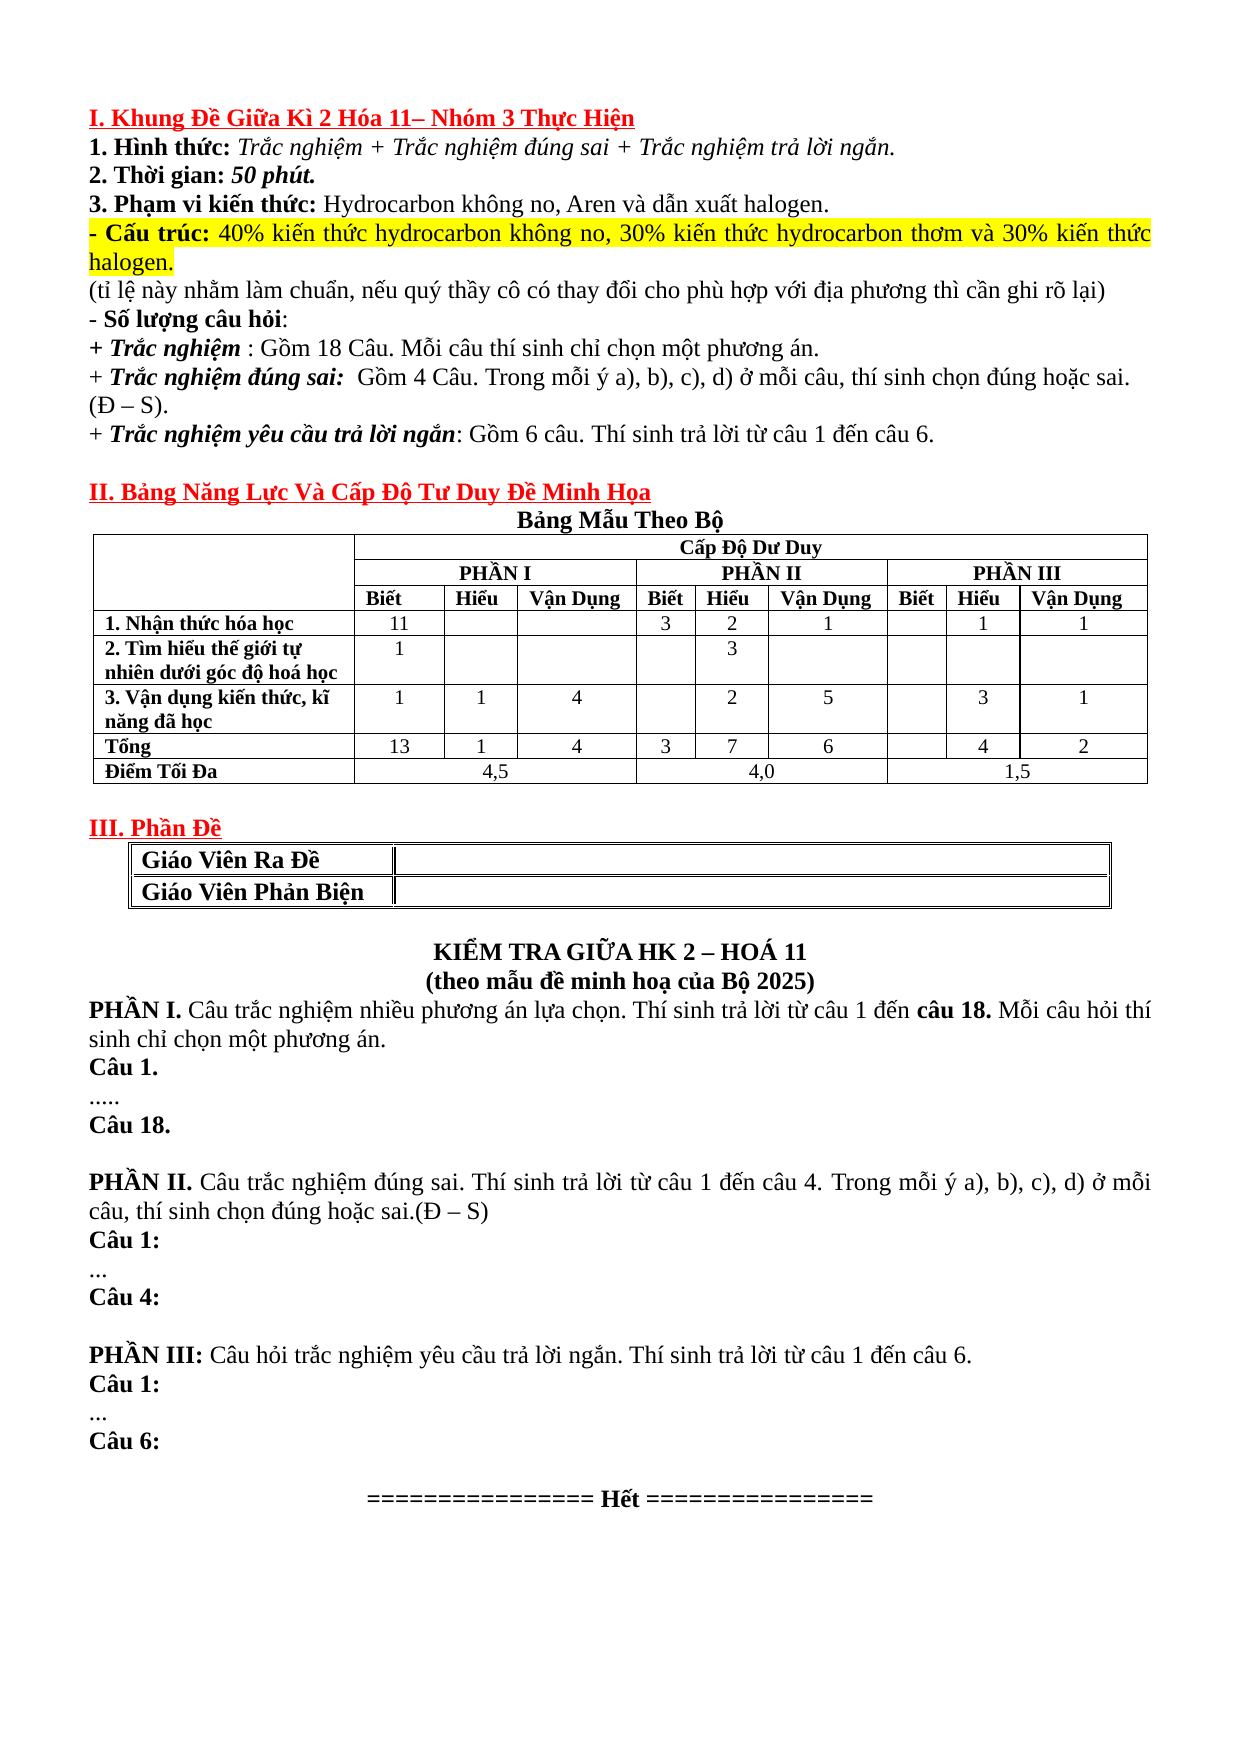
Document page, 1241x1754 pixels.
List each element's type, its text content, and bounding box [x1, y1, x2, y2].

table_cell [888, 685, 946, 733]
table_cell [445, 611, 517, 635]
table_cell Giáo Viên Phản Biện [132, 874, 394, 906]
table_cell Điểm Tối Đa [94, 759, 354, 783]
table_cell 5 [769, 685, 887, 733]
table_header Giáo Viên Ra Đề [132, 843, 394, 874]
table_cell [637, 685, 695, 733]
table_cell [518, 611, 636, 635]
table_cell 3 [637, 611, 695, 635]
table_cell 2 [696, 611, 768, 635]
table_cell Hiểu [696, 586, 768, 609]
table_cell Hiểu [445, 586, 517, 609]
text 2. Thời gian: 50 phút. [89, 161, 1152, 189]
text + Trắc nghiệm đúng sai: Gồm 4 Câu. Trong mỗi ý a), b), c), d) ở mỗi câu, thí sinh chọn đúng hoặc sai.(Đ – S). [89, 362, 1152, 419]
text ... [89, 1397, 1152, 1426]
text II. Bảng Năng Lực Và Cấp Độ Tư Duy Đề Minh Họa [89, 477, 1152, 506]
table_cell [394, 874, 1109, 906]
text PHẦN I. Câu trắc nghiệm nhiều phương án lựa chọn. Thí sinh trả lời từ câu 1 đến câu 18. Mỗi câu hỏi thí sinh chỉ chọn một phương án. [89, 995, 1152, 1052]
table_cell [637, 636, 695, 684]
table_cell [888, 611, 946, 635]
text I. Khung Đề Giữa Kì 2 Hóa 11– Nhóm 3 Thực Hiện [89, 103, 1152, 132]
table_cell PHẦN I [355, 560, 636, 584]
table_cell Vận Dụng [769, 586, 887, 609]
table_cell Vận Dụng [518, 586, 636, 609]
text ..... [89, 1081, 1152, 1110]
table_cell 1 [445, 685, 517, 733]
table_cell 3 [637, 734, 695, 758]
text KIỂM TRA GIỮA HK 2 – HOÁ 11 [89, 937, 1152, 966]
text Câu 6: [89, 1426, 1152, 1455]
table_cell 1 [947, 611, 1019, 635]
text PHẦN II. Câu trắc nghiệm đúng sai. Thí sinh trả lời từ câu 1 đến câu 4. Trong mỗi ý a), b), c), d) ở mỗi câu, thí sinh chọn đúng hoặc sai.(Đ – S) [89, 1167, 1152, 1225]
table_cell 3 [696, 636, 768, 684]
table_cell Biết [355, 586, 444, 609]
text PHẦN III: Câu hỏi trắc nghiệm yêu cầu trả lời ngắn. Thí sinh trả lời từ câu 1 đến câu 6. [89, 1340, 1152, 1369]
text (tỉ lệ này nhằm làm chuẩn, nếu quý thầy cô có thay đổi cho phù hợp với địa phương thì cần ghi rõ lại) [89, 276, 1152, 304]
table_header Cấp Độ Dư Duy [355, 535, 1147, 559]
list Câu 1: [89, 1225, 1152, 1254]
text III. Phần Đề [89, 813, 1152, 842]
table_cell [518, 636, 636, 684]
text ================ Hết ================ [89, 1484, 1152, 1512]
table_cell 4 [518, 734, 636, 758]
table_cell 4 [518, 685, 636, 733]
table_header [94, 535, 354, 609]
text + Trắc nghiệm yêu cầu trả lời ngắn: Gồm 6 câu. Thí sinh trả lời từ câu 1 đến câu 6. [89, 419, 1152, 448]
table_cell 13 [355, 734, 444, 758]
table_cell 11 [355, 611, 444, 635]
table_cell 3. Vận dụng kiến thức, kĩ năng đã học [94, 685, 354, 733]
text + Trắc nghiệm : Gồm 18 Câu. Mỗi câu thí sinh chỉ chọn một phương án. [89, 333, 1152, 362]
text Câu 4: [89, 1282, 1152, 1311]
text (theo mẫu đề minh hoạ của Bộ 2025) [89, 966, 1152, 995]
table_cell Hiểu [947, 586, 1019, 609]
table_cell 3 [947, 685, 1019, 733]
table_cell 7 [696, 734, 768, 758]
table_cell PHẦN II [637, 560, 887, 584]
table_cell 4,0 [637, 759, 887, 783]
table_cell 1. Nhận thức hóa học [94, 611, 354, 635]
text - Cấu trúc: 40% kiến thức hydrocarbon không no, 30% kiến thức hydrocarbon thơm và 30% kiến thức halogen. [174, 218, 1152, 276]
table_cell Vận Dụng [1021, 586, 1147, 609]
table_cell [445, 636, 517, 684]
text Câu 1: [89, 1369, 1152, 1397]
table_cell Biết [637, 586, 695, 609]
text - Số lượng câu hỏi: [89, 304, 1152, 333]
table_cell 1 [1021, 611, 1147, 635]
table_cell 4 [947, 734, 1019, 758]
text 1. Hình thức: Trắc nghiệm + Trắc nghiệm đúng sai + Trắc nghiệm trả lời ngắn. [89, 132, 1152, 161]
table_cell Tổng [94, 734, 354, 758]
table_cell [888, 734, 946, 758]
table_cell 2 [1021, 734, 1147, 758]
table_cell 1 [1021, 685, 1147, 733]
table_cell 1 [355, 685, 444, 733]
text Câu 18. [89, 1110, 1152, 1139]
table_cell [769, 636, 887, 684]
text 3. Phạm vi kiến thức: Hydrocarbon không no, Aren và dẫn xuất halogen. [89, 189, 1152, 218]
table_cell 2 [696, 685, 768, 733]
table_cell 6 [769, 734, 887, 758]
table_cell 1 [445, 734, 517, 758]
table_cell 1 [355, 636, 444, 684]
table_cell [947, 636, 1019, 684]
table_cell PHẦN III [888, 560, 1147, 584]
table_cell [888, 636, 946, 684]
list ... [89, 1254, 1152, 1282]
table_cell [1021, 636, 1147, 684]
table_header [394, 845, 1109, 874]
table_cell 2. Tìm hiểu thế giới tự nhiên dưới góc độ hoá học [94, 636, 354, 684]
table_cell 1,5 [888, 759, 1147, 783]
table_cell 1 [769, 611, 887, 635]
table_cell Biết [888, 586, 946, 609]
text Bảng Mẫu Theo Bộ [89, 506, 1152, 534]
text Câu 1. [89, 1052, 1152, 1081]
table_cell 4,5 [355, 759, 636, 783]
